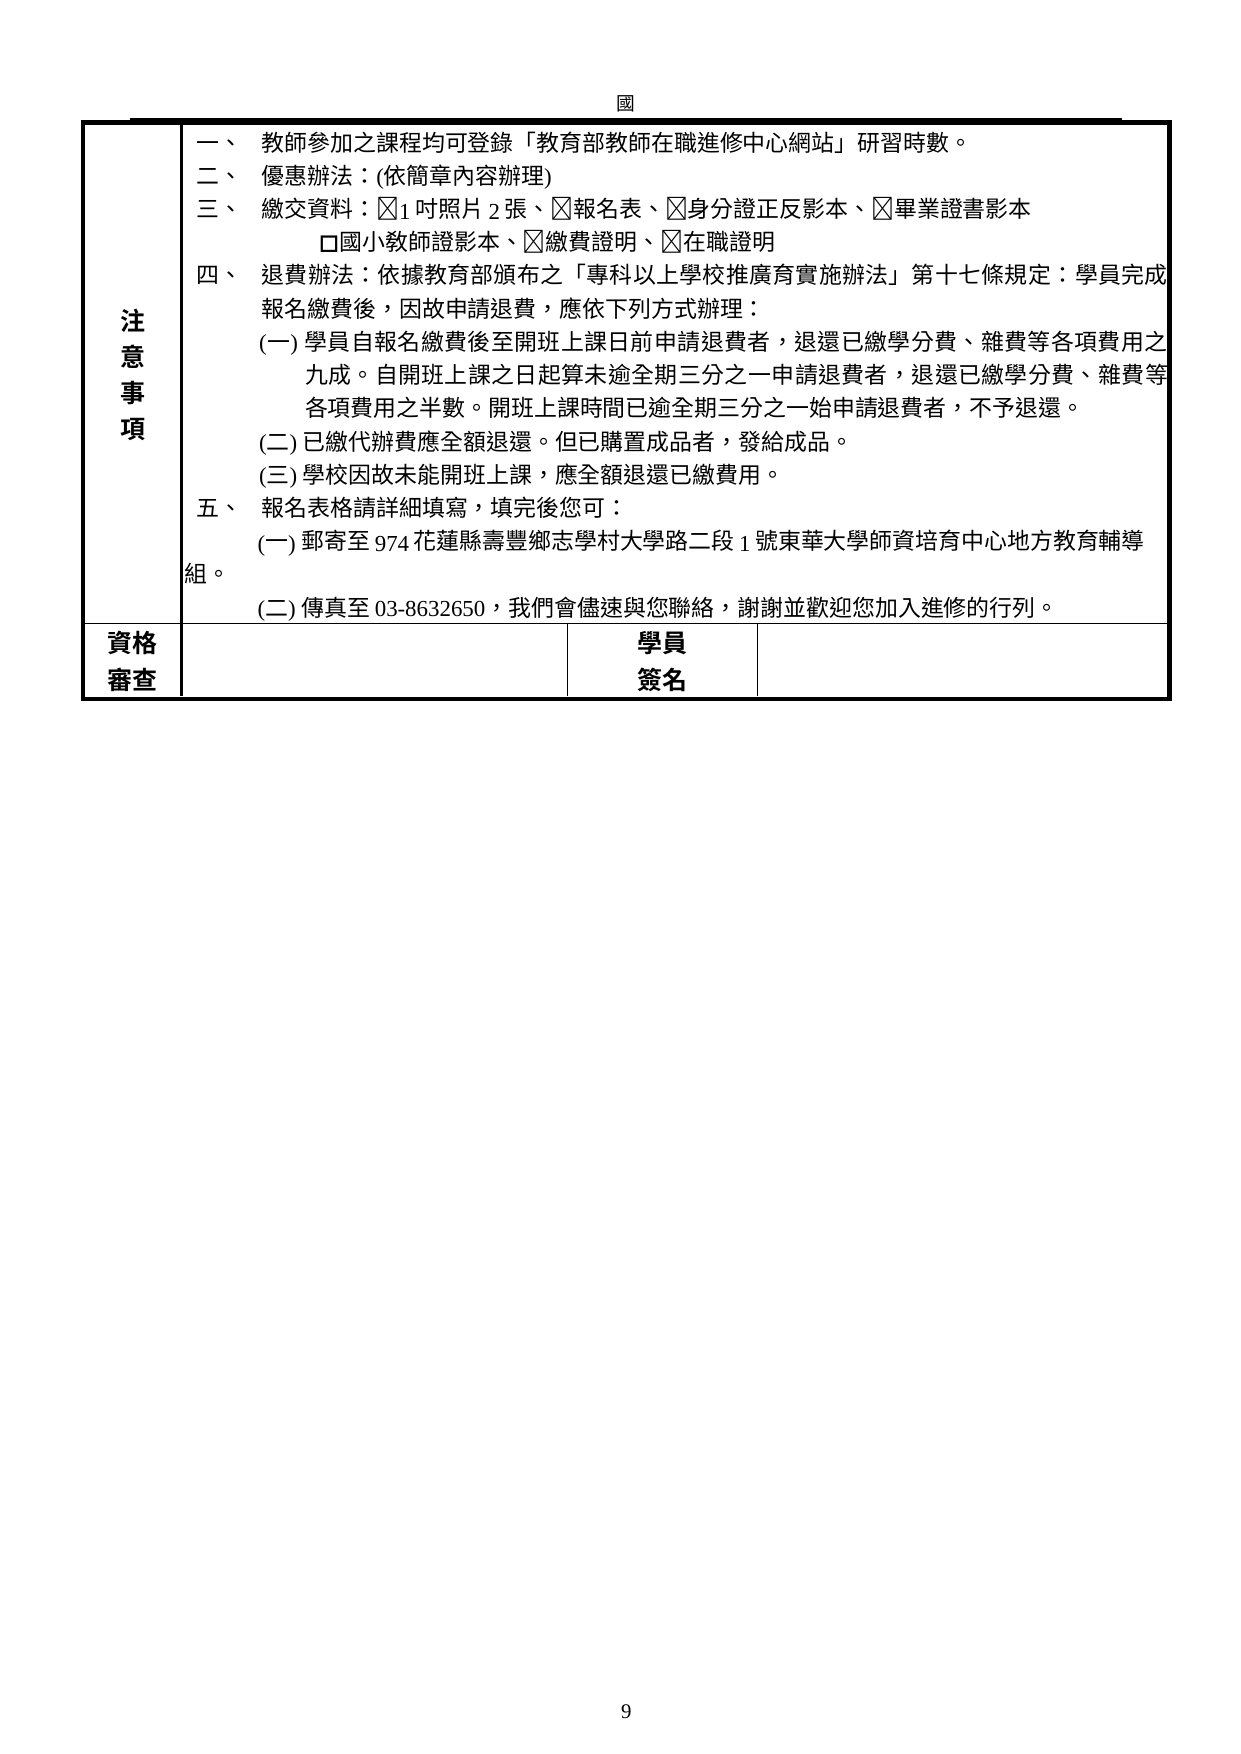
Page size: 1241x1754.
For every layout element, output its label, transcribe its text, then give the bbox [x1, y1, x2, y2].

table_cell 資格 審查 [85, 624, 180, 696]
table_cell 注 意 事 項 [85, 125, 180, 623]
table_cell [183, 624, 567, 696]
table_cell 教師參加之課程均可登錄「教育部教師在職進修中心網站」研習時數。 優惠辦法：(依簡章內容辦理) 繳交資料：1吋照片2張、報名表、身分證正反影本、畢業證書影本 國小敎師證影本、繳費證明、在職證明 退費辦法：依據教育部頒布之「專科以上學校推廣育實施辦法」第十七條規定：學員完成報名繳費後，因故申請退費，應依下列方式辦理： (一) 學員自報名繳費後至開班上課日前申請退費者，退還已繳學分費、雜費等各項費用之九成。自開班上課之日起算未逾全期三分之一申請退費者，退還已繳學分費、雜費等各項費用之半數。開班上課時間已逾全期三分之一始申請退費者，不予退還。 (二) 已繳代辦費應全額退還。但已購置成品者，發給成品。 (三) 學校因故未能開班上課，應全額退還已繳費用。 報名表格請詳細填寫，填完後您可： (一) 郵寄至974花蓮縣壽豐鄉志學村大學路二段1號東華大學師資培育中心地方教育輔導組。 (二) 傳真至03-8632650，我們會儘速與您聯絡，謝謝並歡迎您加入進修的行列。 [183, 125, 1167, 623]
table_cell 學員 簽名 [568, 624, 757, 696]
table_cell [758, 624, 1167, 696]
